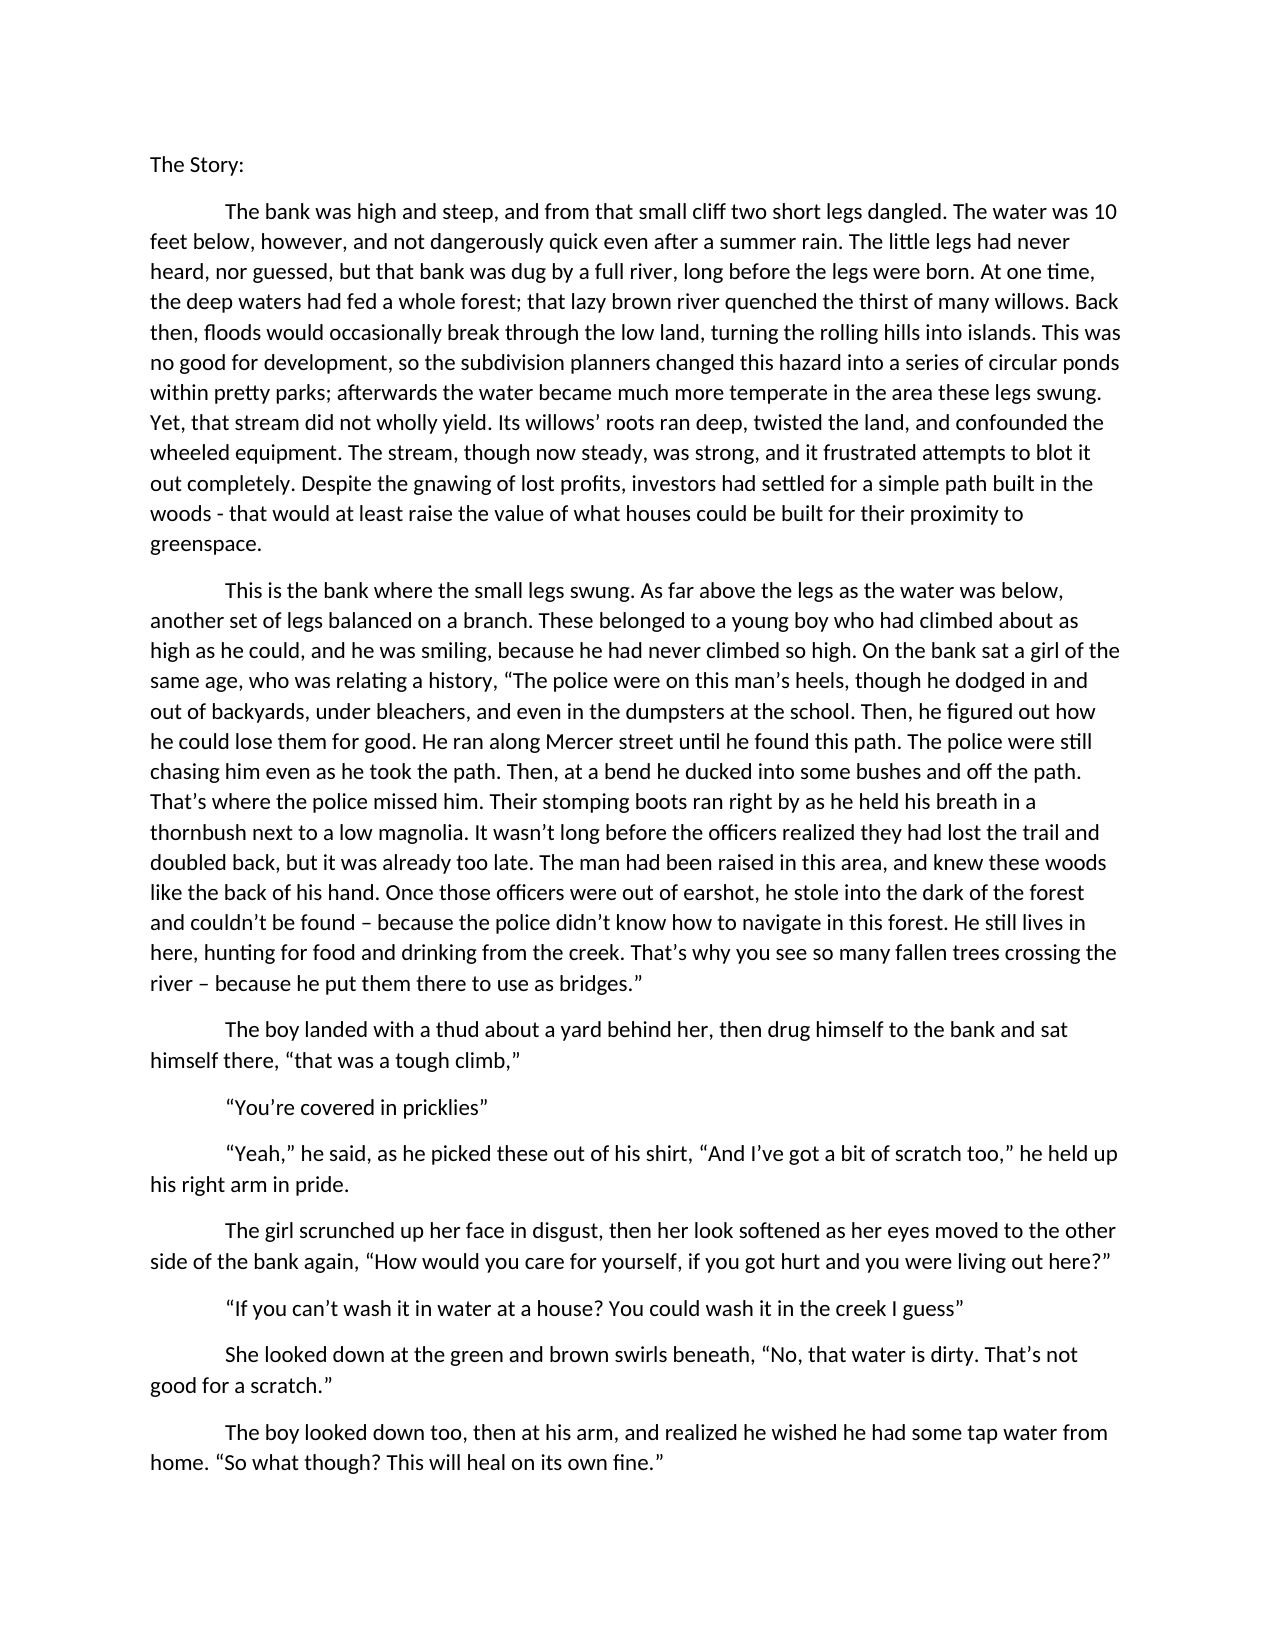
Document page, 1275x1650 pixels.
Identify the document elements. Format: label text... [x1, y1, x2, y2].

text The bank was high and steep, and from that small cliff two short legs dangled. The water was 10 feet below, however, and not dangerously quick even after a summer rain. The little legs had never heard, nor guessed, but that bank was dug by a full river, long before the legs were born. At one time, the deep waters had fed a whole forest; that lazy brown river quenched the thirst of many willows. Back then, floods would occasionally break through the low land, turning the rolling hills into islands. This was no good for development, so the subdivision planners changed this hazard into a series of circular ponds within pretty parks; afterwards the water became much more temperate in the area these legs swung. Yet, that stream did not wholly yield. Its willows’ roots ran deep, twisted the land, and confounded the wheeled equipment. The stream, though now steady, was strong, and it frustrated attempts to blot it out completely. Despite the gnawing of lost profits, investors had settled for a simple path built in the woods - that would at least raise the value of what houses could be built for their proximity to greenspace. [150, 197, 1125, 557]
text She looked down at the green and brown swirls beneath, “No, that water is dirty. That’s not good for a scratch.” [150, 1341, 1125, 1399]
text “Yeah,” he said, as he picked these out of his shirt, “And I’ve got a bit of scratch too,” he held up his right arm in pride. [150, 1139, 1125, 1198]
text This is the bank where the small legs swung. As far above the legs as the water was below, another set of legs balanced on a branch. These belonged to a young boy who had climbed about as high as he could, and he was smiling, because he had never climbed so high. On the bank sat a girl of the same age, who was relating a history, “The police were on this man’s heels, though he dodged in and out of backyards, under bleachers, and even in the dumpsters at the school. Then, he figured out how he could lose them for good. He ran along Mercer street until he found this path. The police were still chasing him even as he took the path. Then, at a bend he ducked into some bushes and off the path. That’s where the police missed him. Their stomping boots ran right by as he held his breath in a thornbush next to a low magnolia. It wasn’t long before the officers realized they had lost the trail and doubled back, but it was already too late. The man had been raised in this area, and knew these woods like the back of his hand. Once those officers were out of earshot, he stole into the dark of the forest and couldn’t be found – because the police didn’t know how to navigate in this forest. He still lives in here, hunting for food and drinking from the creek. That’s why you see so many fallen trees crossing the river – because he put them there to use as bridges.” [150, 576, 1125, 997]
text The boy looked down too, then at his arm, and realized he wished he had some tap water from home. “So what though? This will heal on its own fine.” [150, 1418, 1125, 1476]
text “If you can’t wash it in water at a house? You could wash it in the creek I guess” [150, 1294, 1125, 1322]
text “You’re covered in pricklies” [150, 1093, 1125, 1121]
text The girl scrunched up her face in disgust, then her look softened as her eyes moved to the other side of the bank again, “How would you care for yourself, if you got hurt and you were living out here?” [150, 1217, 1125, 1275]
text The boy landed with a thud about a yard behind her, then drug himself to the bank and sat himself there, “that was a tough climb,” [150, 1016, 1125, 1074]
text The Story: [150, 150, 1125, 178]
